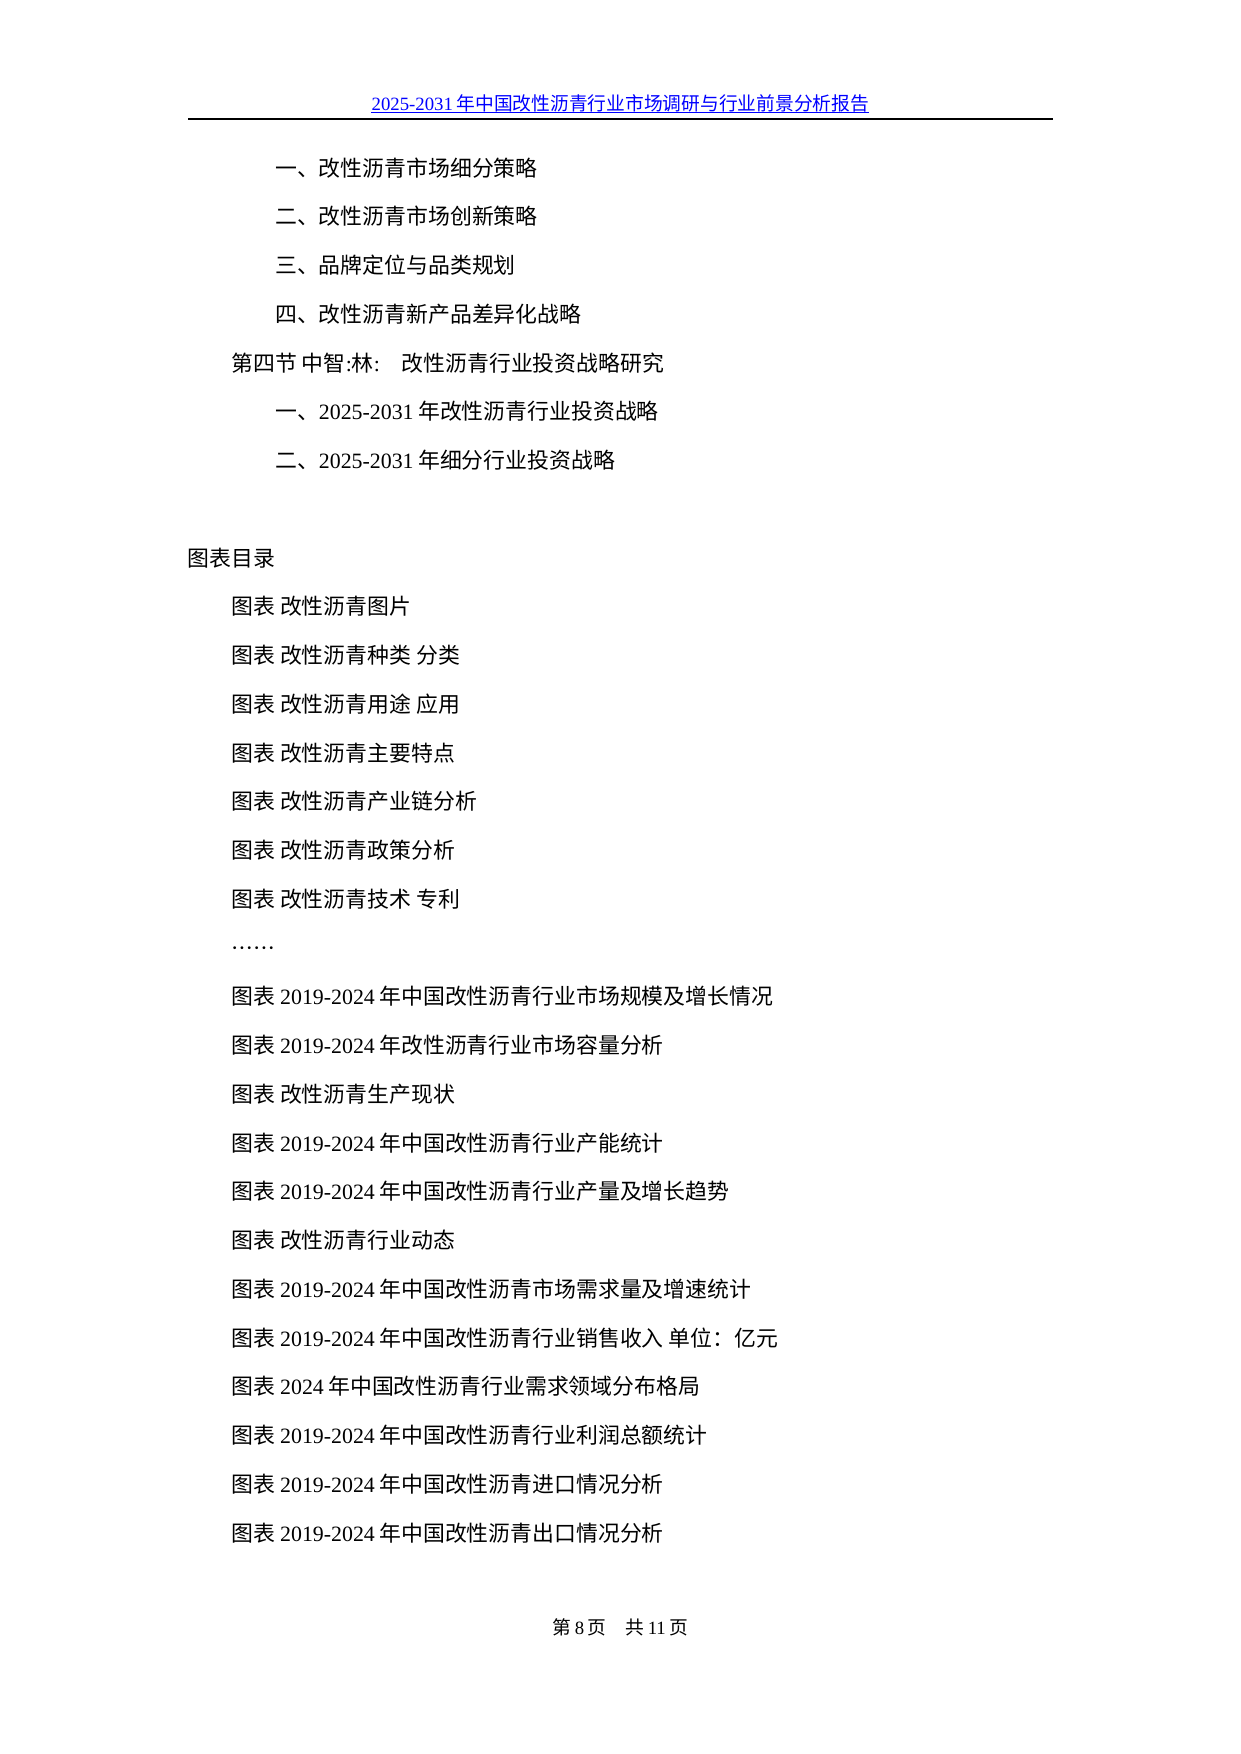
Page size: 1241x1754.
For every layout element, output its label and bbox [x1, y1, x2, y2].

text [187, 150, 1053, 1548]
